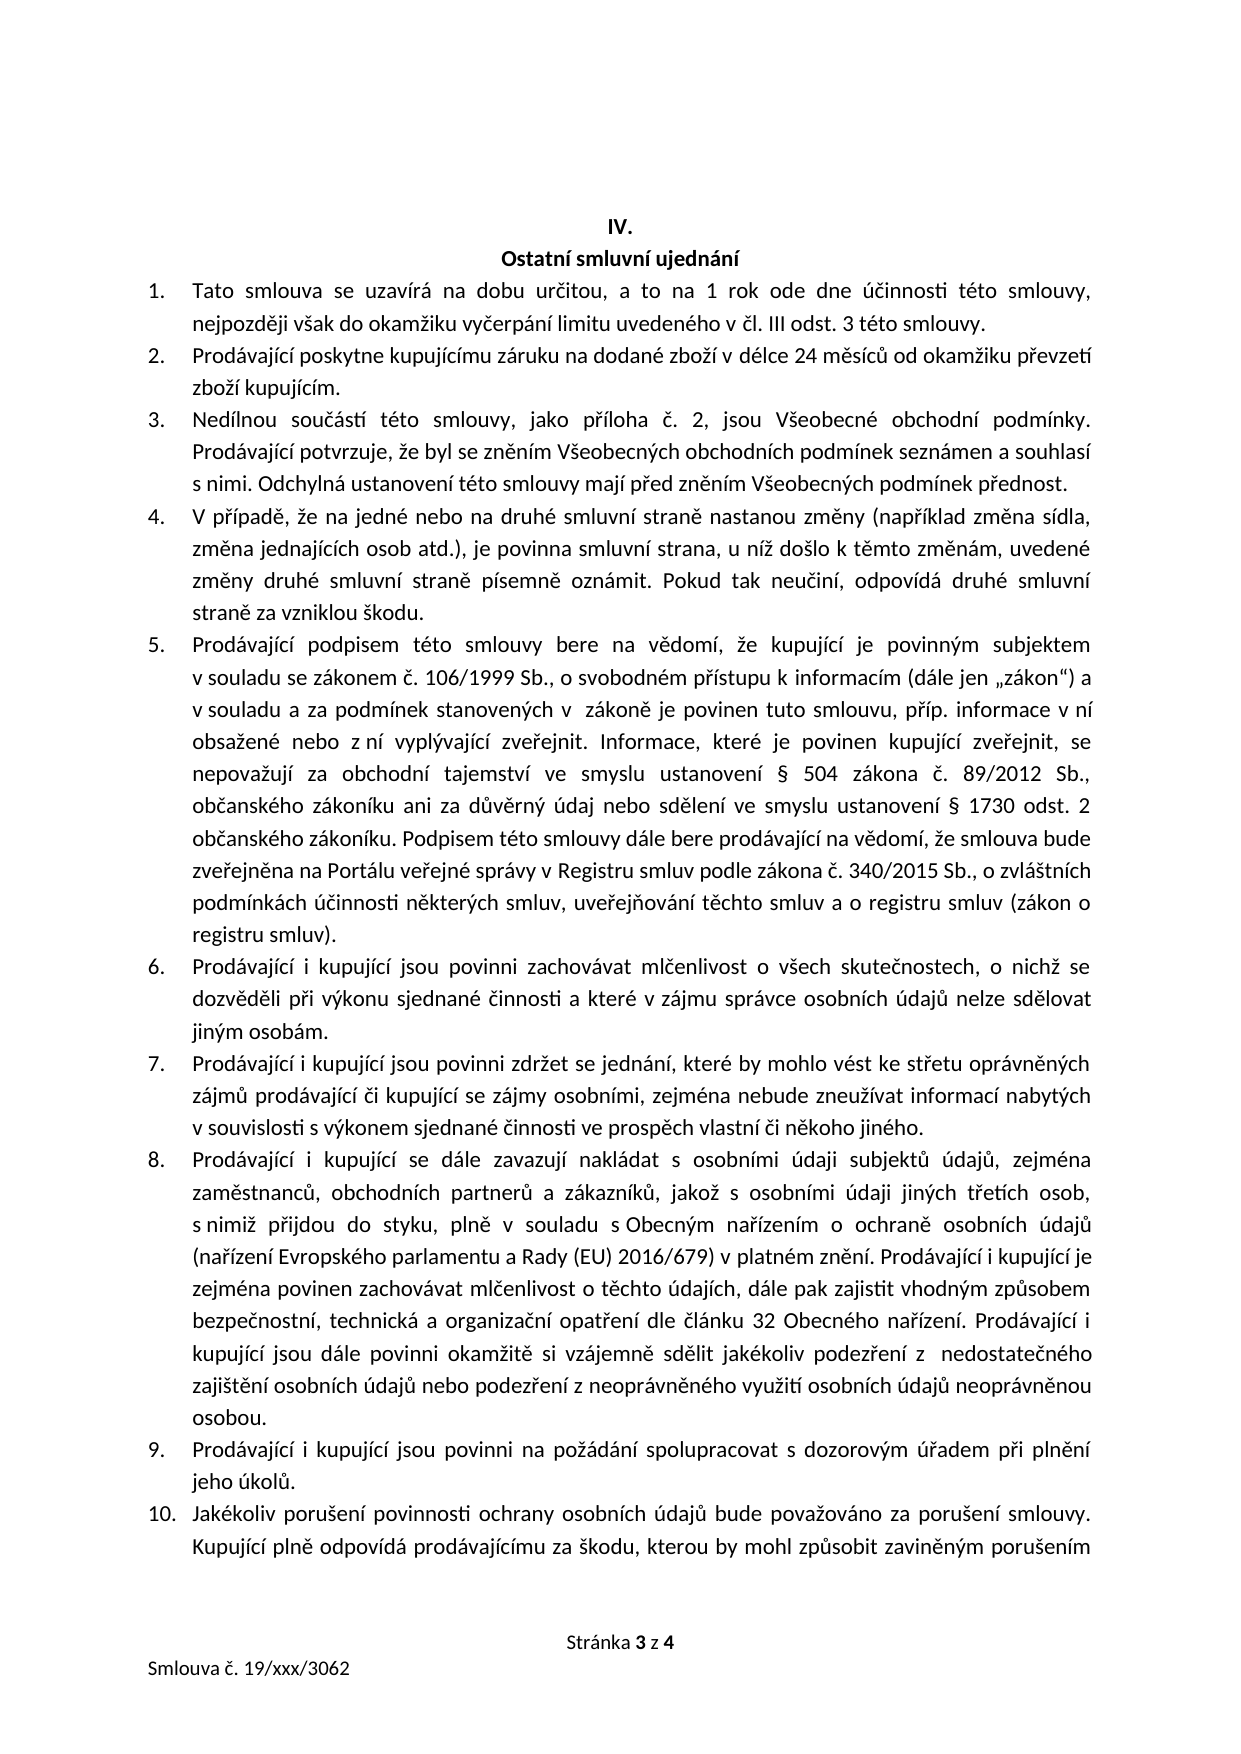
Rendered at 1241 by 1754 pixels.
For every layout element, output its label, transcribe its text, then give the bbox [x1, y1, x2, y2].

list Tato smlouva se uzavírá na dobu určitou, a to na 1 rok ode dne účinnosti této smlouvy, nejpozději však do okamžiku vyčerpání limitu uvedeného v čl. III odst. 3 této smlouvy. [148, 276, 1092, 337]
list Prodávající i kupující jsou povinni zdržet se jednání, které by mohlo vést ke střetu oprávněných zájmů prodávající či kupující se zájmy osobními, zejména nebude zneužívat informací nabytých v souvislosti s výkonem sjednané činnosti ve prospěch vlastní či někoho jiného. [148, 1049, 1092, 1141]
list V případě, že na jedné nebo na druhé smluvní straně nastanou změny (například změna sídla, změna jednajících osob atd.), je povinna smluvní strana, u níž došlo k těmto změnám, uvedené změny druhé smluvní straně písemně oznámit. Pokud tak neučiní, odpovídá druhé smluvní straně za vzniklou škodu. [148, 502, 1092, 626]
text IV. [148, 212, 1092, 240]
list Prodávající poskytne kupujícímu záruku na dodané zboží v délce 24 měsíců od okamžiku převzetí zboží kupujícím. [148, 341, 1092, 401]
list Nedílnou součástí této smlouvy, jako příloha č. 2, jsou Všeobecné obchodní podmínky. Prodávající potvrzuje, že byl se zněním Všeobecných obchodních podmínek seznámen a souhlasí s nimi. Odchylná ustanovení této smlouvy mají před zněním Všeobecných podmínek přednost. [148, 405, 1092, 498]
list Prodávající i kupující jsou povinni zachovávat mlčenlivost o všech skutečnostech, o nichž se dozvěděli při výkonu sjednané činnosti a které v zájmu správce osobních údajů nelze sdělovat jiným osobám. [148, 952, 1092, 1045]
text Ostatní smluvní ujednání [148, 244, 1092, 272]
list Prodávající i kupující jsou povinni na požádání spolupracovat s dozorovým úřadem při plnění jeho úkolů. [148, 1435, 1092, 1495]
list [148, 1499, 1092, 1560]
list Prodávající podpisem této smlouvy bere na vědomí, že kupující je povinným subjektem v souladu se zákonem č. 106/1999 Sb., o svobodném přístupu k informacím (dále jen „zákon“) a v souladu a za podmínek stanovených v zákoně je povinen tuto smlouvu, příp. informace v ní obsažené nebo z ní vyplývající zveřejnit. Informace, které je povinen kupující zveřejnit, se nepovažují za obchodní tajemství ve smyslu ustanovení § 504 zákona č. 89/2012 Sb., občanského zákoníku ani za důvěrný údaj nebo sdělení ve smyslu ustanovení § 1730 odst. 2 občanského zákoníku. Podpisem této smlouvy dále bere prodávající na vědomí, že smlouva bude zveřejněna na Portálu veřejné správy v Registru smluv podle zákona č. 340/2015 Sb., o zvláštních podmínkách účinnosti některých smluv, uveřejňování těchto smluv a o registru smluv (zákon o registru smluv). [148, 631, 1092, 948]
list Prodávající i kupující se dále zavazují nakládat s osobními údaji subjektů údajů, zejména zaměstnanců, obchodních partnerů a zákazníků, jakož s osobními údaji jiných třetích osob, s nimiž přijdou do styku, plně v souladu s Obecným nařízením o ochraně osobních údajů (nařízení Evropského parlamentu a Rady (EU) 2016/679) v platném znění. Prodávající i kupující je zejména povinen zachovávat mlčenlivost o těchto údajích, dále pak zajistit vhodným způsobem bezpečnostní, technická a organizační opatření dle článku 32 Obecného nařízení. Prodávající i kupující jsou dále povinni okamžitě si vzájemně sdělit jakékoliv podezření z nedostatečného zajištění osobních údajů nebo podezření z neoprávněného využití osobních údajů neoprávněnou osobou. [148, 1146, 1092, 1431]
